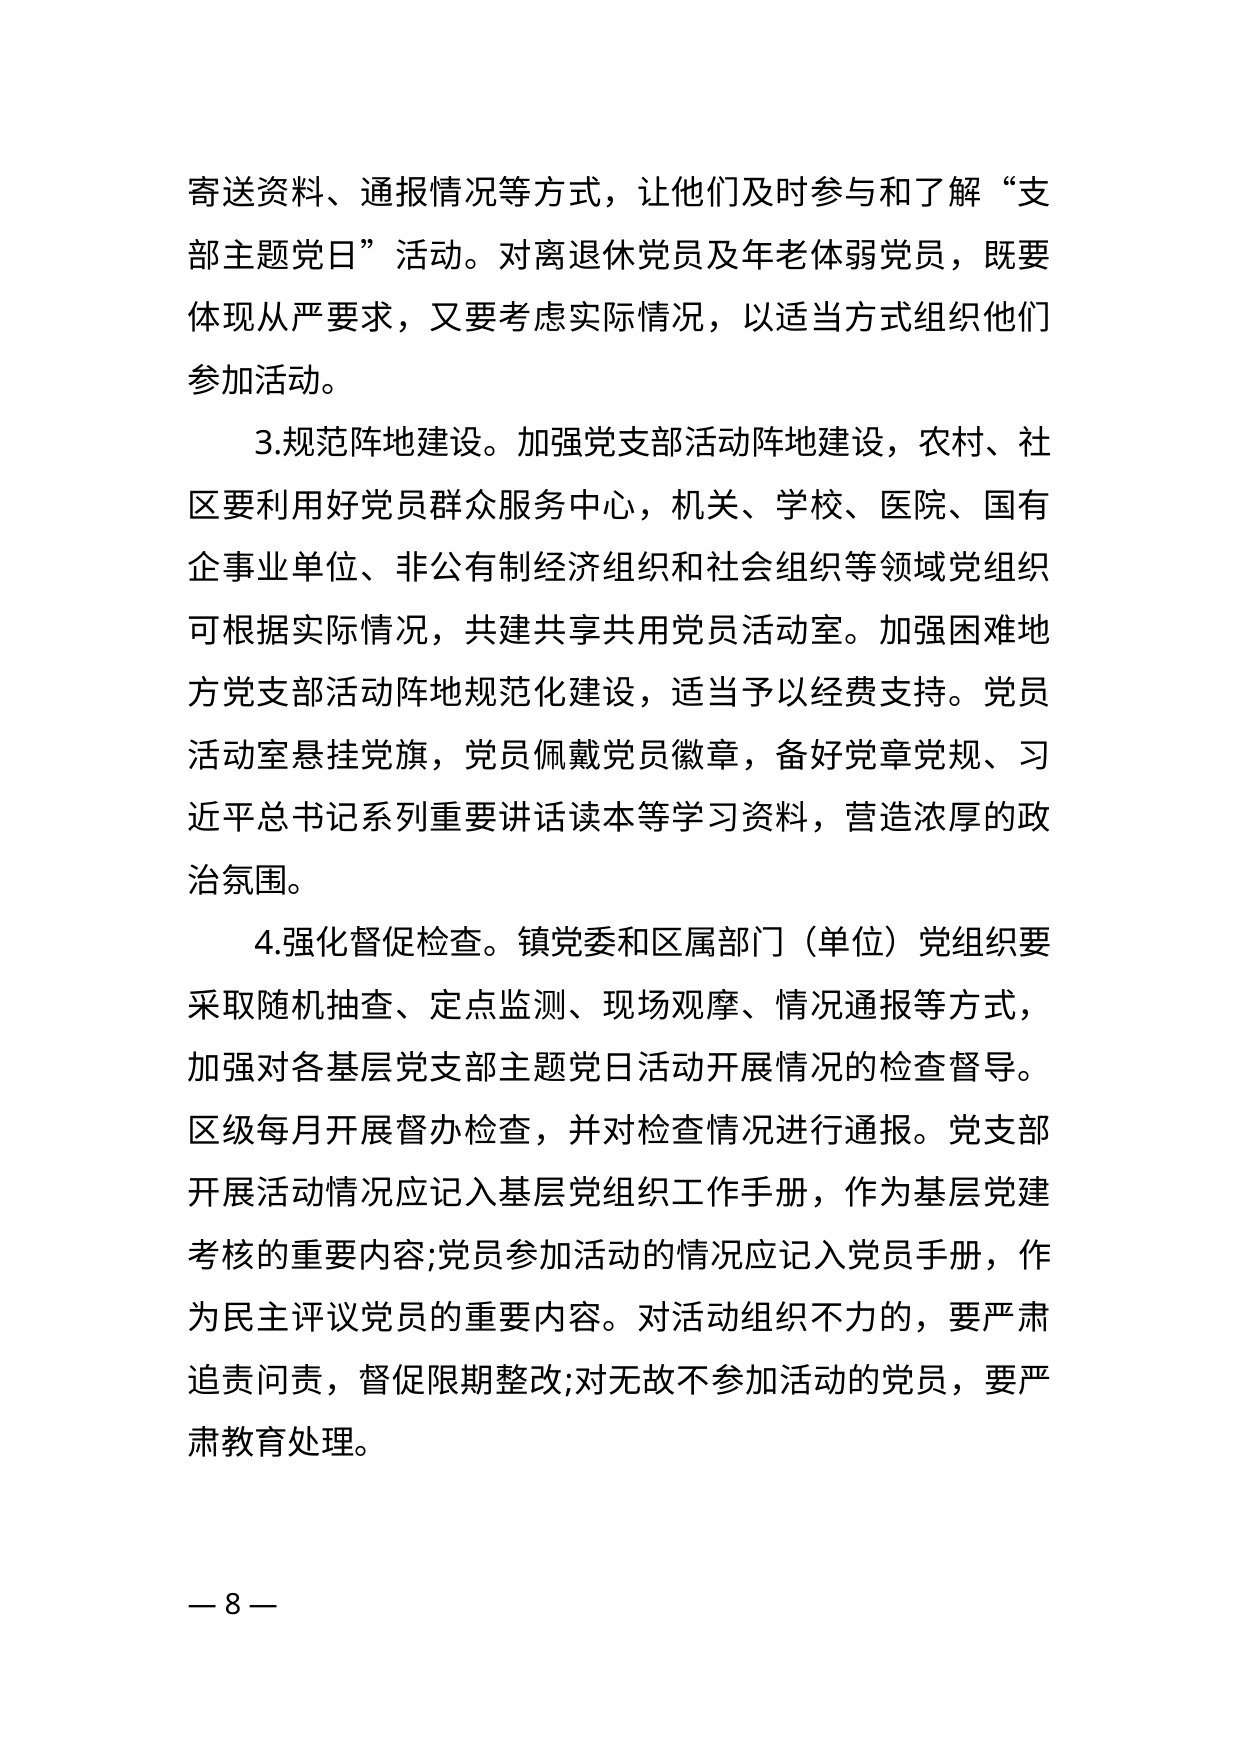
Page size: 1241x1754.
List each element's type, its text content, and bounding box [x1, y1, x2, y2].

text 3.规范阵地建设。加强党支部活动阵地建设，农村、社区要利用好党员群众服务中心，机关、学校、医院、国有企事业单位、非公有制经济组织和社会组织等领域党组织可根据实际情况，共建共享共用党员活动室。加强困难地方党支部活动阵地规范化建设，适当予以经费支持。党员活动室悬挂党旗，党员佩戴党员徽章，备好党章党规、习近平总书记系列重要讲话读本等学习资料，营造浓厚的政治氛围。 [187, 404, 1053, 904]
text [187, 154, 1053, 404]
text 4.强化督促检查。镇党委和区属部门（单位）党组织要采取随机抽查、定点监测、现场观摩、情况通报等方式，加强对各基层党支部主题党日活动开展情况的检查督导。区级每月开展督办检查，并对检查情况进行通报。党支部开展活动情况应记入基层党组织工作手册，作为基层党建考核的重要内容;党员参加活动的情况应记入党员手册，作为民主评议党员的重要内容。对活动组织不力的，要严肃追责问责，督促限期整改;对无故不参加活动的党员，要严肃教育处理。 [187, 904, 1053, 1467]
